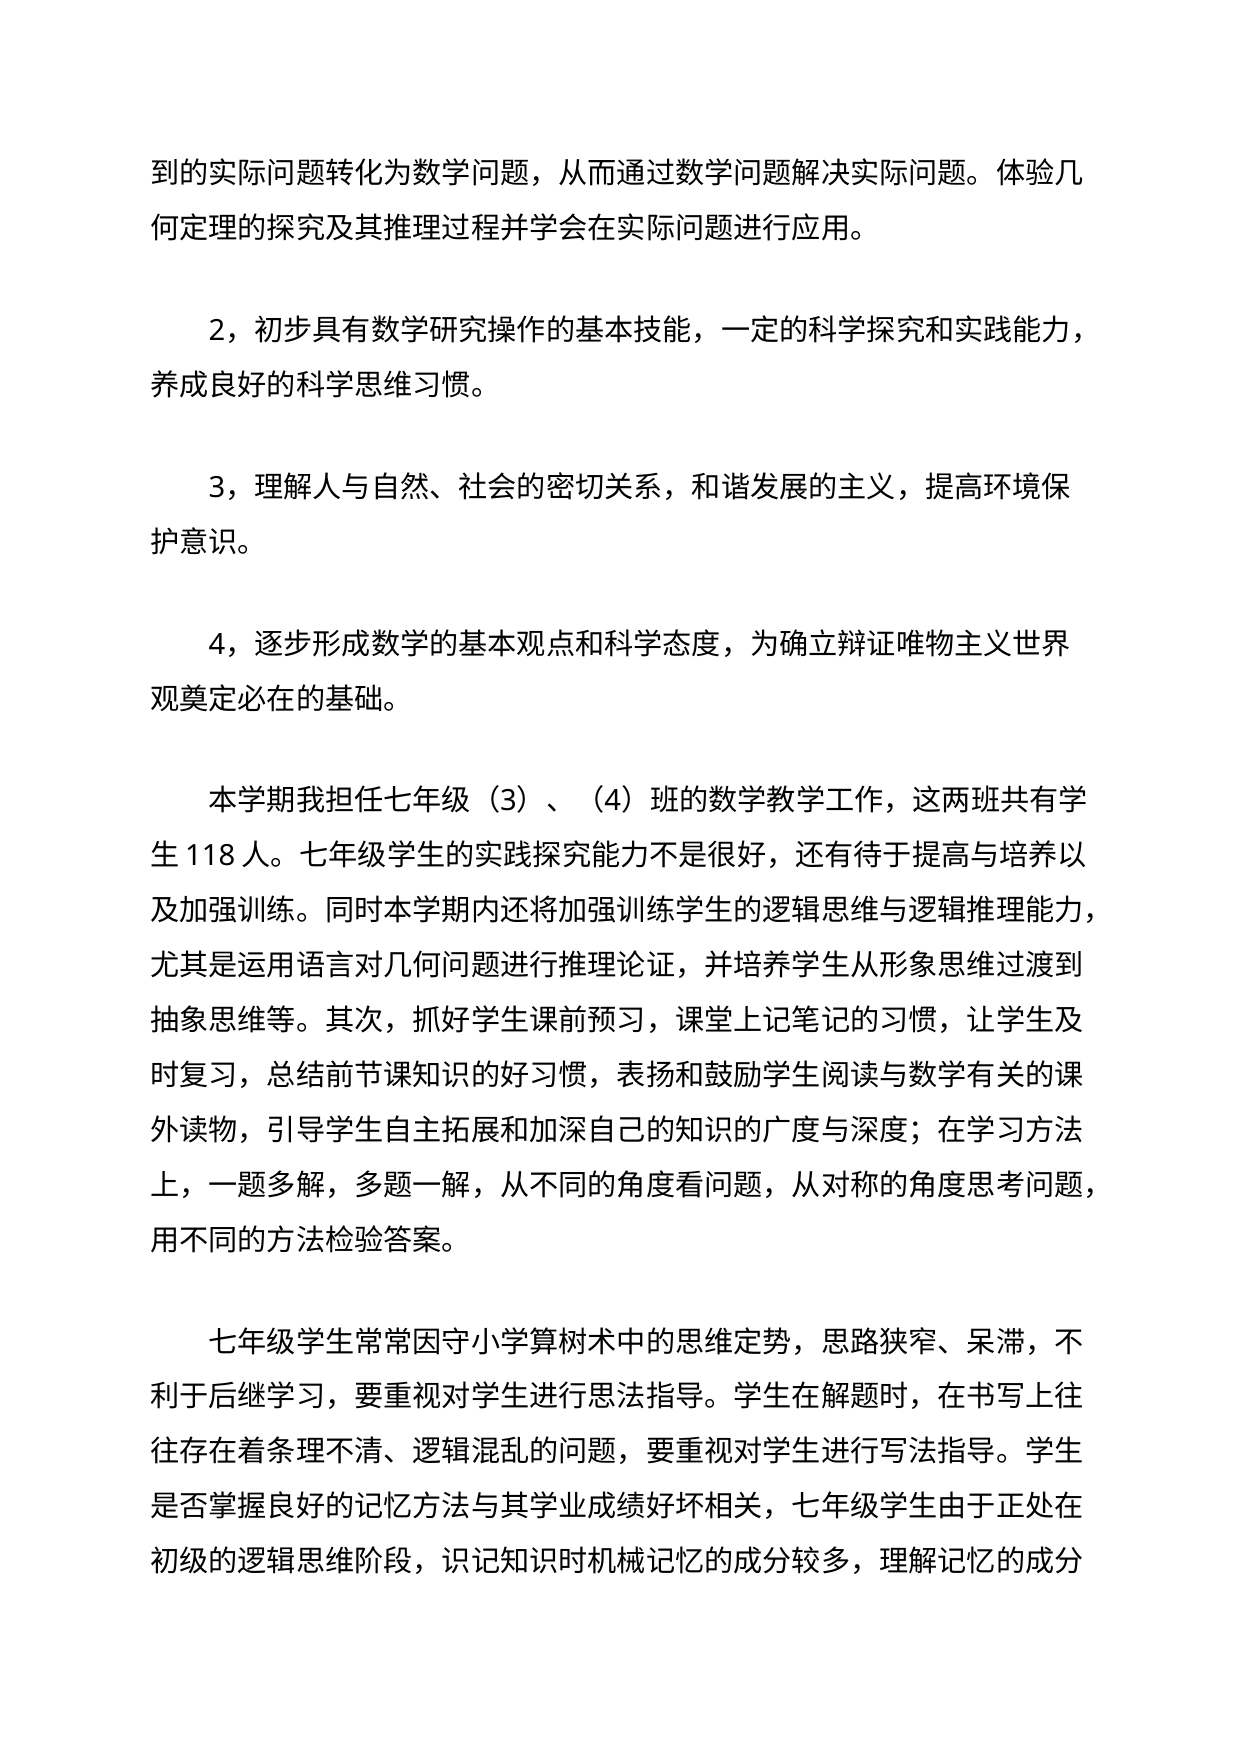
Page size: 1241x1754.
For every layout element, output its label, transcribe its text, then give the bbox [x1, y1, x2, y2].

text 4，逐步形成数学的基本观点和科学态度，为确立辩证唯物主义世界观奠定必在的基础。 [150, 620, 1090, 717]
text 3，理解人与自然、社会的密切关系，和谐发展的主义，提高环境保护意识。 [150, 463, 1090, 561]
text 2，初步具有数学研究操作的基本技能，一定的科学探究和实践能力，养成良好的科学思维习惯。 [150, 307, 1090, 404]
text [150, 150, 1090, 247]
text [150, 1318, 1090, 1580]
text 本学期我担任七年级（3）、（4）班的数学教学工作，这两班共有学生118人。七年级学生的实践探究能力不是很好，还有待于提高与培养以及加强训练。同时本学期内还将加强训练学生的逻辑思维与逻辑推理能力，尤其是运用语言对几何问题进行推理论证，并培养学生从形象思维过渡到抽象思维等。其次，抓好学生课前预习，课堂上记笔记的习惯，让学生及时复习，总结前节课知识的好习惯，表扬和鼓励学生阅读与数学有关的课外读物，引导学生自主拓展和加深自己的知识的广度与深度；在学习方法上，一题多解，多题一解，从不同的角度看问题，从对称的角度思考问题，用不同的方法检验答案。 [150, 777, 1090, 1259]
